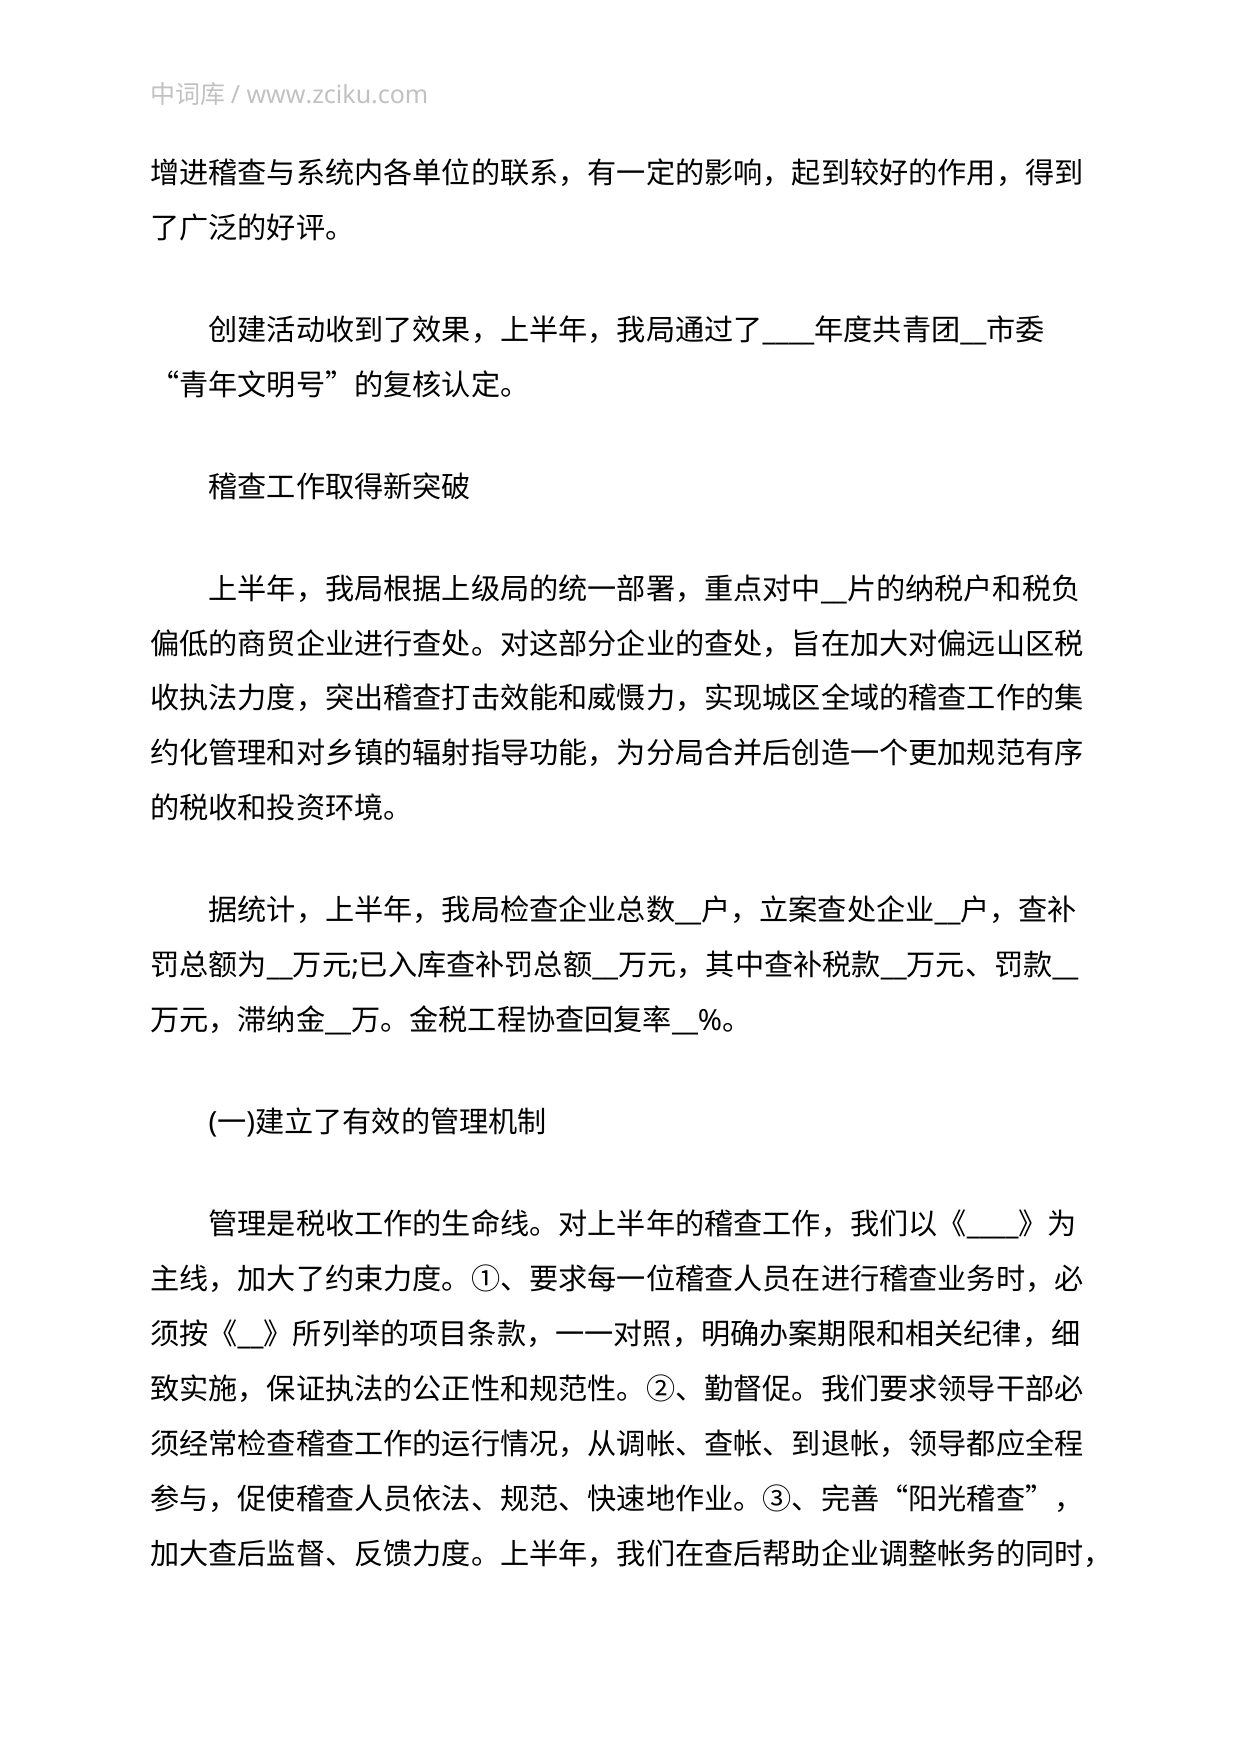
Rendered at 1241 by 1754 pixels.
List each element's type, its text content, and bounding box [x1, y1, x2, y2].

text (一)建立了有效的管理机制 [150, 1099, 1090, 1141]
text 据统计，上半年，我局检查企业总数__户，立案查处企业__户，查补罚总额为__万元;已入库查补罚总额__万元，其中查补税款__万元、罚款__万元，滞纳金__万。金税工程协查回复率__%。 [150, 887, 1090, 1039]
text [150, 150, 1090, 247]
text 稽查工作取得新突破 [150, 463, 1090, 506]
text 上半年，我局根据上级局的统一部署，重点对中__片的纳税户和税负偏低的商贸企业进行查处。对这部分企业的查处，旨在加大对偏远山区税收执法力度，突出稽查打击效能和威慑力，实现城区全域的稽查工作的集约化管理和对乡镇的辐射指导功能，为分局合并后创造一个更加规范有序的税收和投资环境。 [150, 565, 1090, 827]
text 创建活动收到了效果，上半年，我局通过了____年度共青团__市委“青年文明号”的复核认定。 [150, 307, 1090, 404]
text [150, 1201, 1090, 1572]
